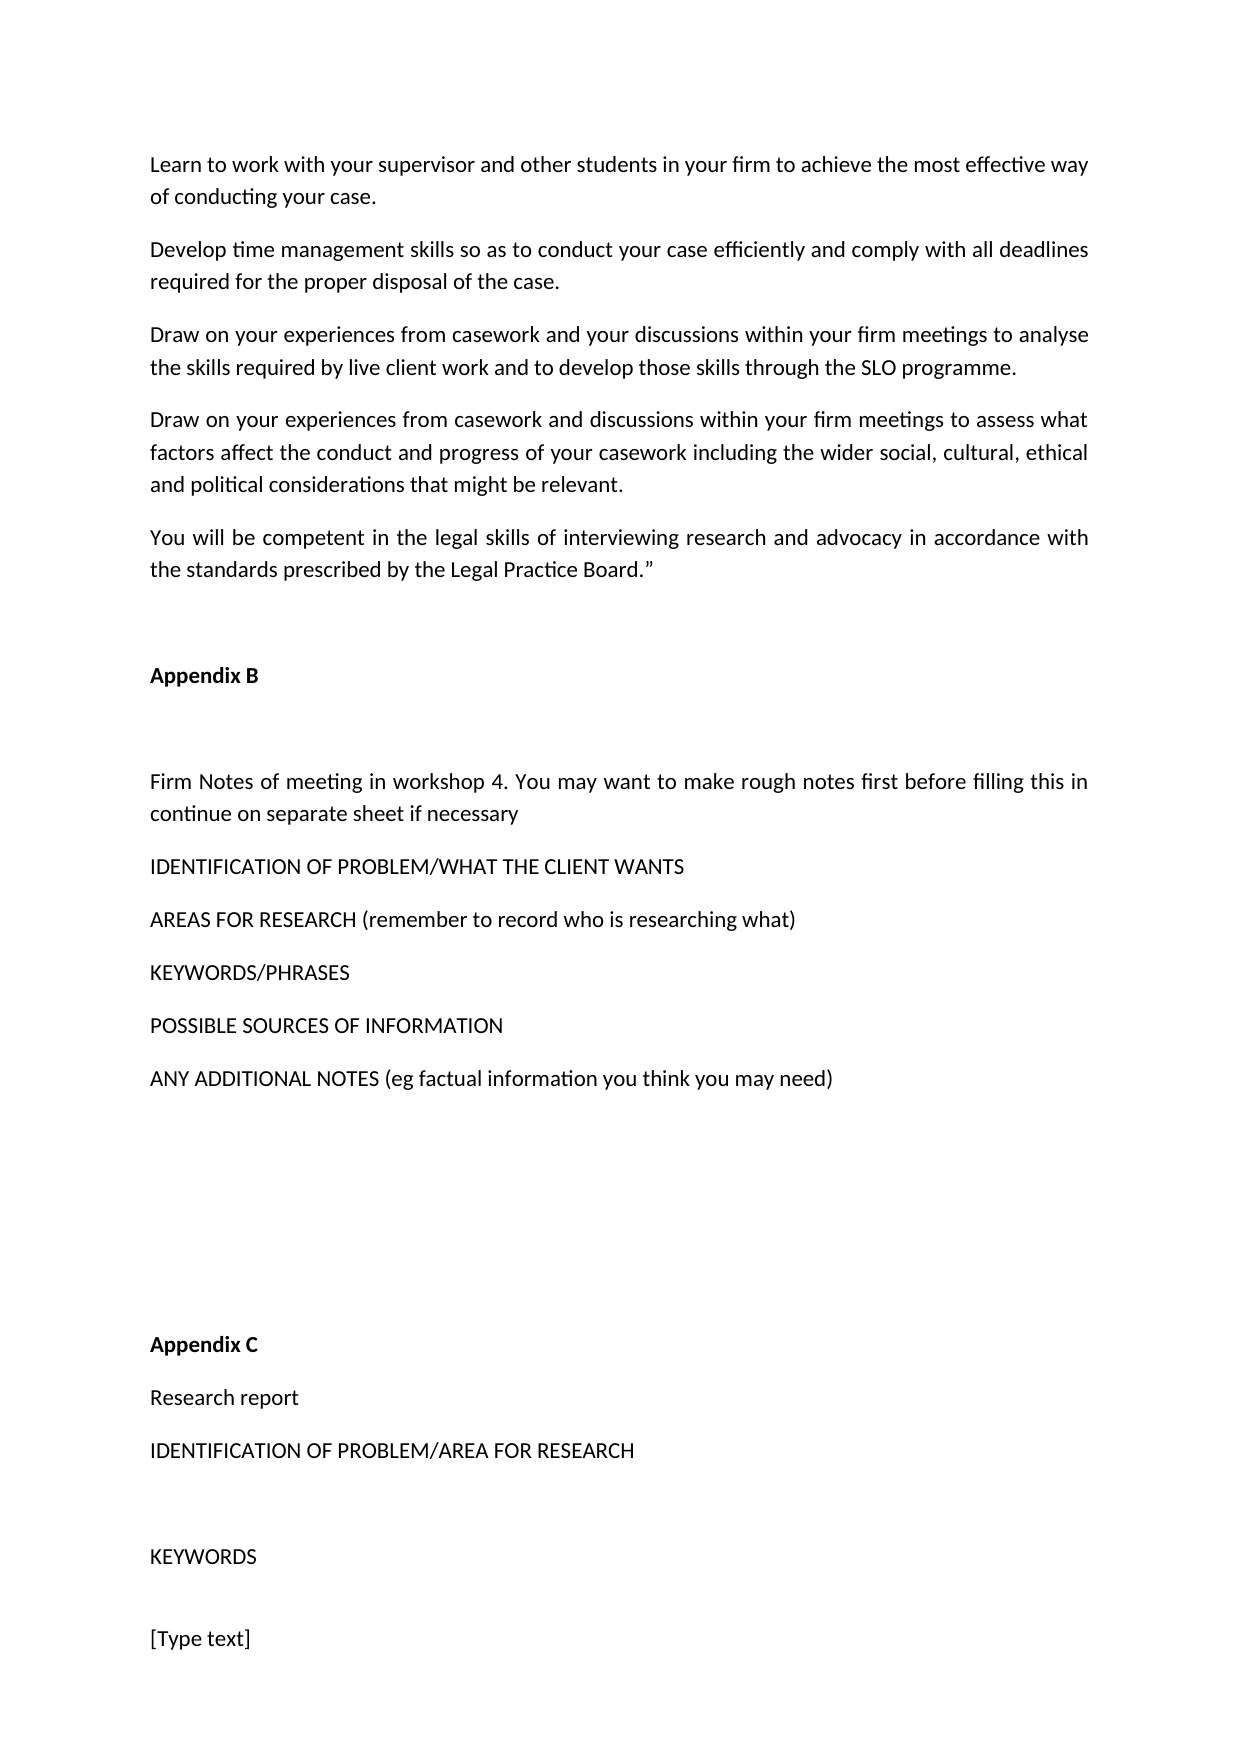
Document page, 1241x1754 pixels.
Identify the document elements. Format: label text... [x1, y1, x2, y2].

text Appendix B [150, 661, 1090, 689]
text Appendix C [150, 1330, 1090, 1358]
text Draw on your experiences from casework and your discussions within your firm meetings to analyse the skills required by live client work and to develop those skills through the SLO programme. [150, 320, 1090, 381]
text Firm Notes of meeting in workshop 4. You may want to make rough notes first before filling this in continue on separate sheet if necessary [150, 767, 1090, 827]
text IDENTIFICATION OF PROBLEM/AREA FOR RESEARCH [150, 1436, 1090, 1464]
text Develop time management skills so as to conduct your case efficiently and comply with all deadlines required for the proper disposal of the case. [150, 235, 1090, 295]
text AREAS FOR RESEARCH (remember to record who is researching what) [150, 906, 1090, 933]
text POSSIBLE SOURCES OF INFORMATION [150, 1012, 1090, 1039]
text Research report [150, 1383, 1090, 1411]
text KEYWORDS/PHRASES [150, 958, 1090, 987]
text KEYWORDS [150, 1542, 1090, 1570]
text IDENTIFICATION OF PROBLEM/WHAT THE CLIENT WANTS [150, 852, 1090, 881]
text Learn to work with your supervisor and other students in your firm to achieve the most effective way of conducting your case. [150, 150, 1090, 210]
text ANY ADDITIONAL NOTES (eg factual information you think you may need) [150, 1064, 1090, 1093]
text Draw on your experiences from casework and discussions within your firm meetings to assess what factors affect the conduct and progress of your casework including the wider social, cultural, ethical and political considerations that might be relevant. [150, 406, 1090, 498]
text You will be competent in the legal skills of interviewing research and advocacy in accordance with the standards prescribed by the Legal Practice Board.” [150, 523, 1090, 583]
